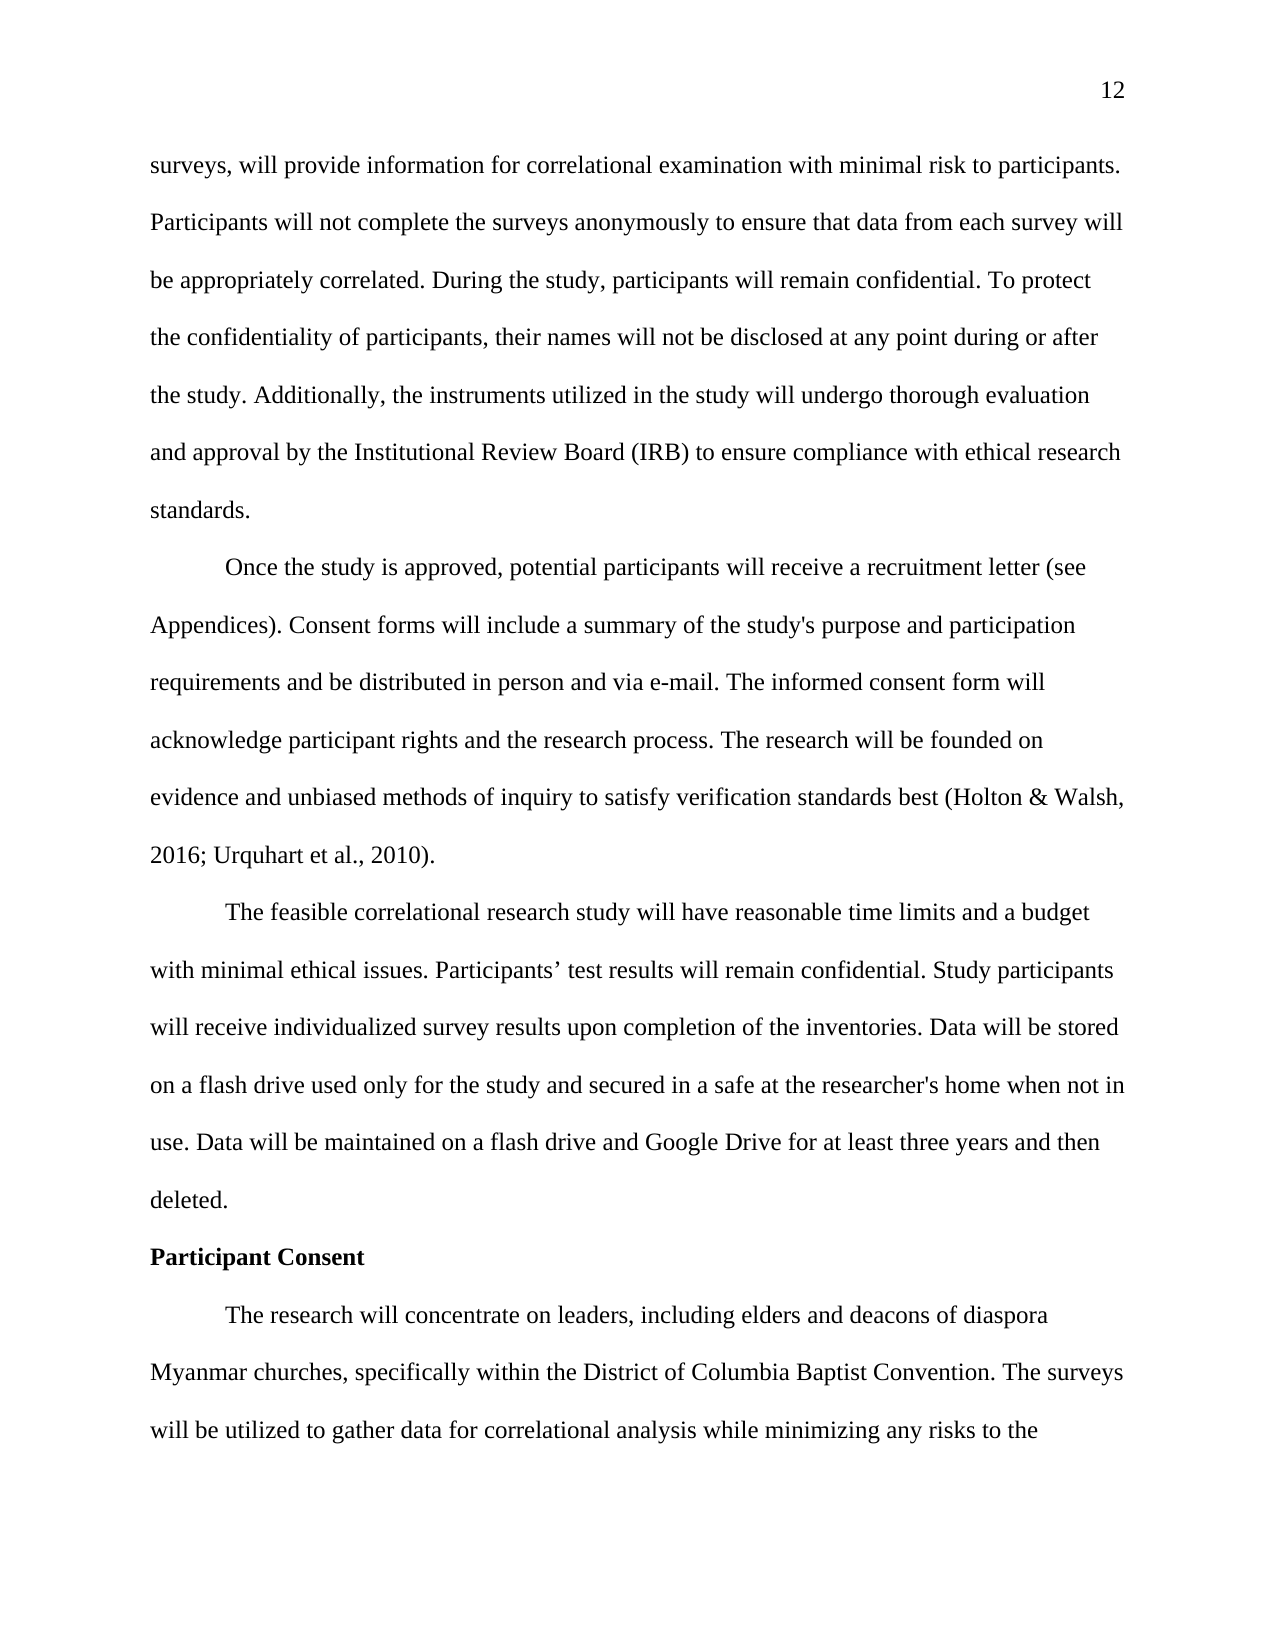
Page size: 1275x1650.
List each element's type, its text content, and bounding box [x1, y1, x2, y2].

text The feasible correlational research study will have reasonable time limits and a budget with minimal ethical issues. Participants’ test results will remain confidential. Study participants will receive individualized survey results upon completion of the inventories. Data will be stored on a flash drive used only for the study and secured in a safe at the researcher's home when not in use. Data will be maintained on a flash drive and Google Drive for at least three years and then deleted. [150, 897, 1125, 1214]
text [150, 150, 1125, 524]
text Once the study is approved, potential participants will receive a recruitment letter (see Appendices). Consent forms will include a summary of the study's purpose and participation requirements and be distributed in person and via e-mail. The informed consent form will acknowledge participant rights and the research process. The research will be founded on evidence and unbiased methods of inquiry to satisfy verification standards best (Holton & Walsh, 2016; Urquhart et al., 2010). [150, 552, 1125, 869]
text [150, 1300, 1125, 1444]
text Participant Consent [150, 1242, 1125, 1271]
